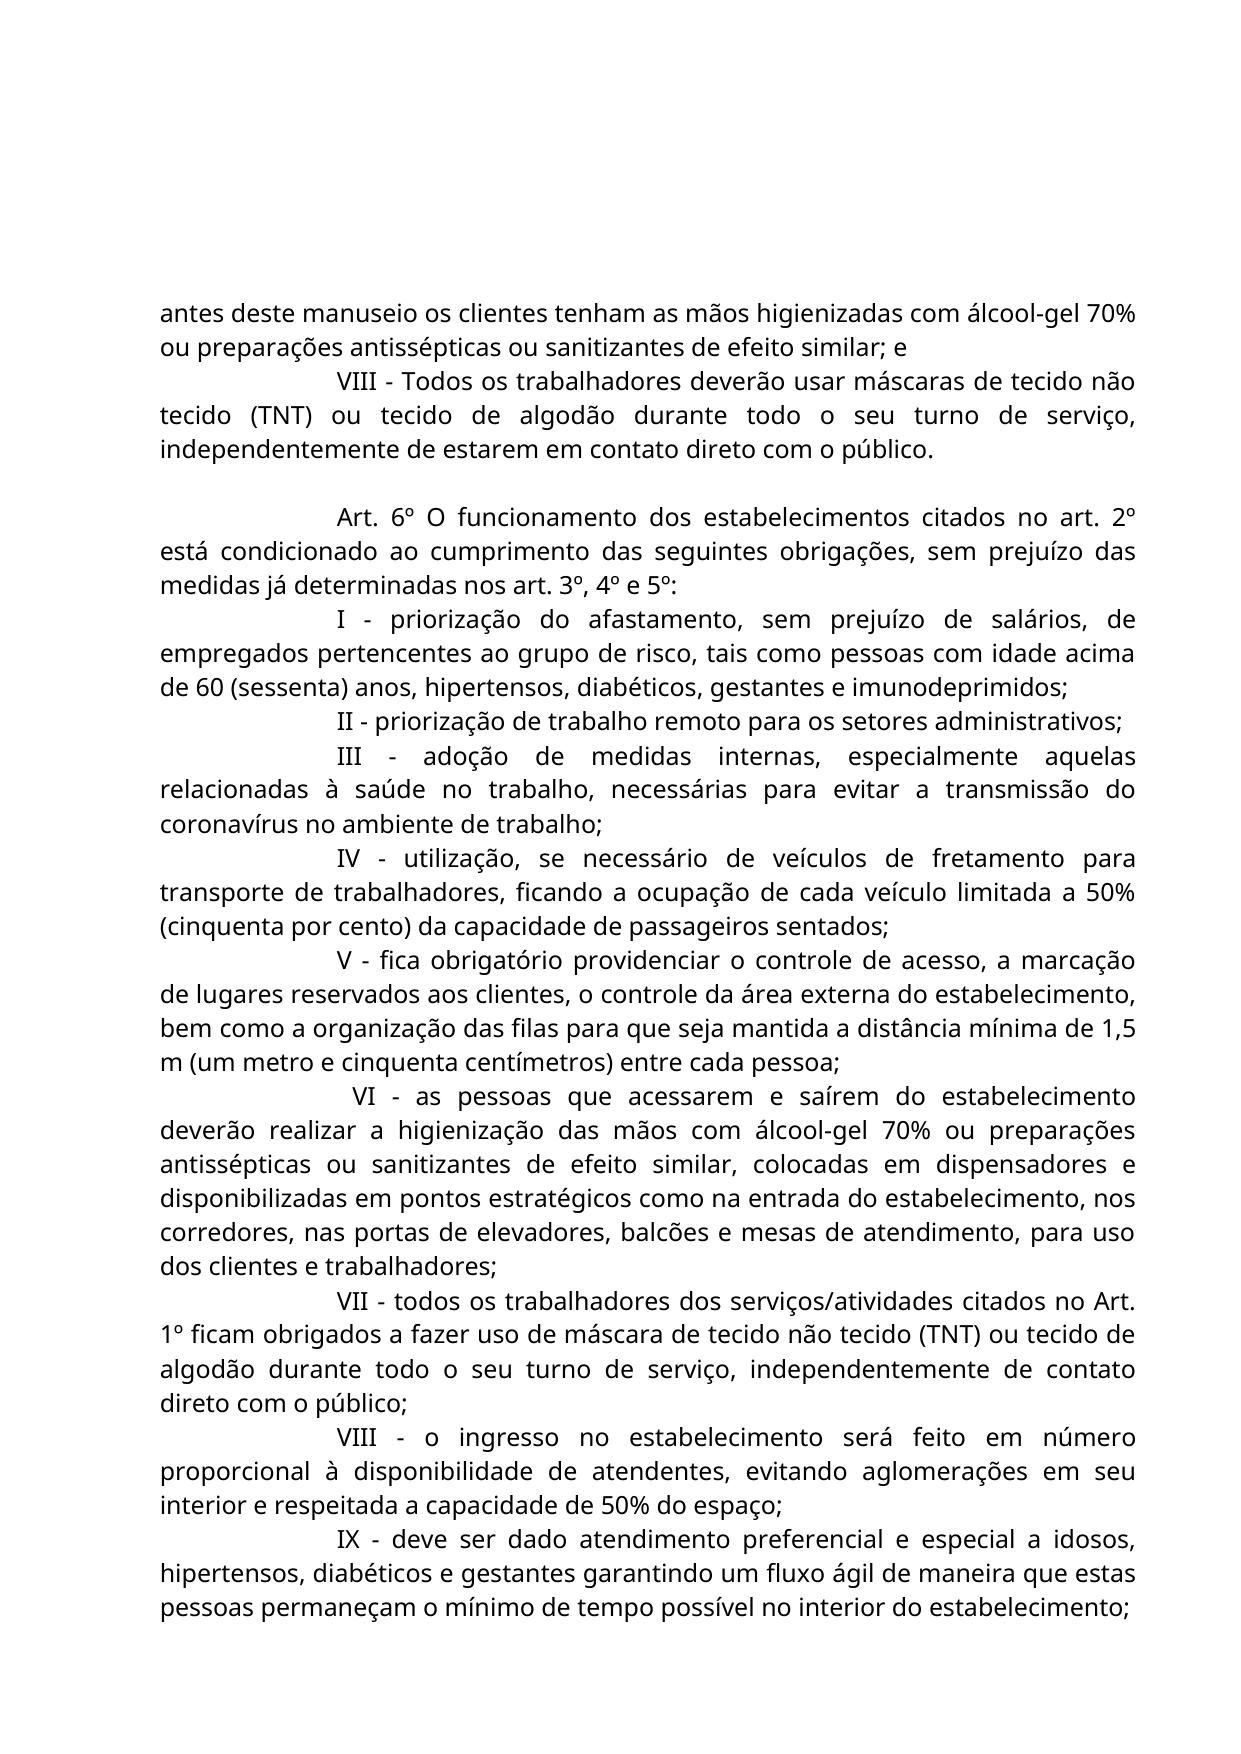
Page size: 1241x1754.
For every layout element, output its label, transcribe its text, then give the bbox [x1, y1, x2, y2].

text II - priorização de trabalho remoto para os setores administrativos; [159, 704, 1137, 738]
text Art. 6º O funcionamento dos estabelecimentos citados no art. 2º está condicionado ao cumprimento das seguintes obrigações, sem prejuízo das medidas já determinadas nos art. 3º, 4º e 5º: [159, 500, 1137, 602]
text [159, 295, 1137, 363]
text VI - as pessoas que acessarem e saírem do estabelecimento deverão realizar a higienização das mãos com álcool-gel 70% ou preparações antissépticas ou sanitizantes de efeito similar, colocadas em dispensadores e disponibilizadas em pontos estratégicos como na entrada do estabelecimento, nos corredores, nas portas de elevadores, balcões e mesas de atendimento, para uso dos clientes e trabalhadores; [159, 1079, 1137, 1283]
text I - priorização do afastamento, sem prejuízo de salários, de empregados pertencentes ao grupo de risco, tais como pessoas com idade acima de 60 (sessenta) anos, hipertensos, diabéticos, gestantes e imunodeprimidos; [159, 602, 1137, 704]
text III - adoção de medidas internas, especialmente aquelas relacionadas à saúde no trabalho, necessárias para evitar a transmissão do coronavírus no ambiente de trabalho; [159, 738, 1137, 840]
text VIII - Todos os trabalhadores deverão usar máscaras de tecido não tecido (TNT) ou tecido de algodão durante todo o seu turno de serviço, independentemente de estarem em contato direto com o público. [159, 363, 1137, 466]
text VII - todos os trabalhadores dos serviços/atividades citados no Art. 1º ficam obrigados a fazer uso de máscara de tecido não tecido (TNT) ou tecido de algodão durante todo o seu turno de serviço, independentemente de contato direto com o público; [159, 1283, 1137, 1419]
text IX - deve ser dado atendimento preferencial e especial a idosos, hipertensos, diabéticos e gestantes garantindo um fluxo ágil de maneira que estas pessoas permaneçam o mínimo de tempo possível no interior do estabelecimento; [159, 1522, 1137, 1624]
text V - fica obrigatório providenciar o controle de acesso, a marcação de lugares reservados aos clientes, o controle da área externa do estabelecimento, bem como a organização das filas para que seja mantida a distância mínima de 1,5 m (um metro e cinquenta centímetros) entre cada pessoa; [159, 942, 1137, 1079]
text IV - utilização, se necessário de veículos de fretamento para transporte de trabalhadores, ficando a ocupação de cada veículo limitada a 50% (cinquenta por cento) da capacidade de passageiros sentados; [159, 840, 1137, 942]
text VIII - o ingresso no estabelecimento será feito em número proporcional à disponibilidade de atendentes, evitando aglomerações em seu interior e respeitada a capacidade de 50% do espaço; [159, 1419, 1137, 1522]
